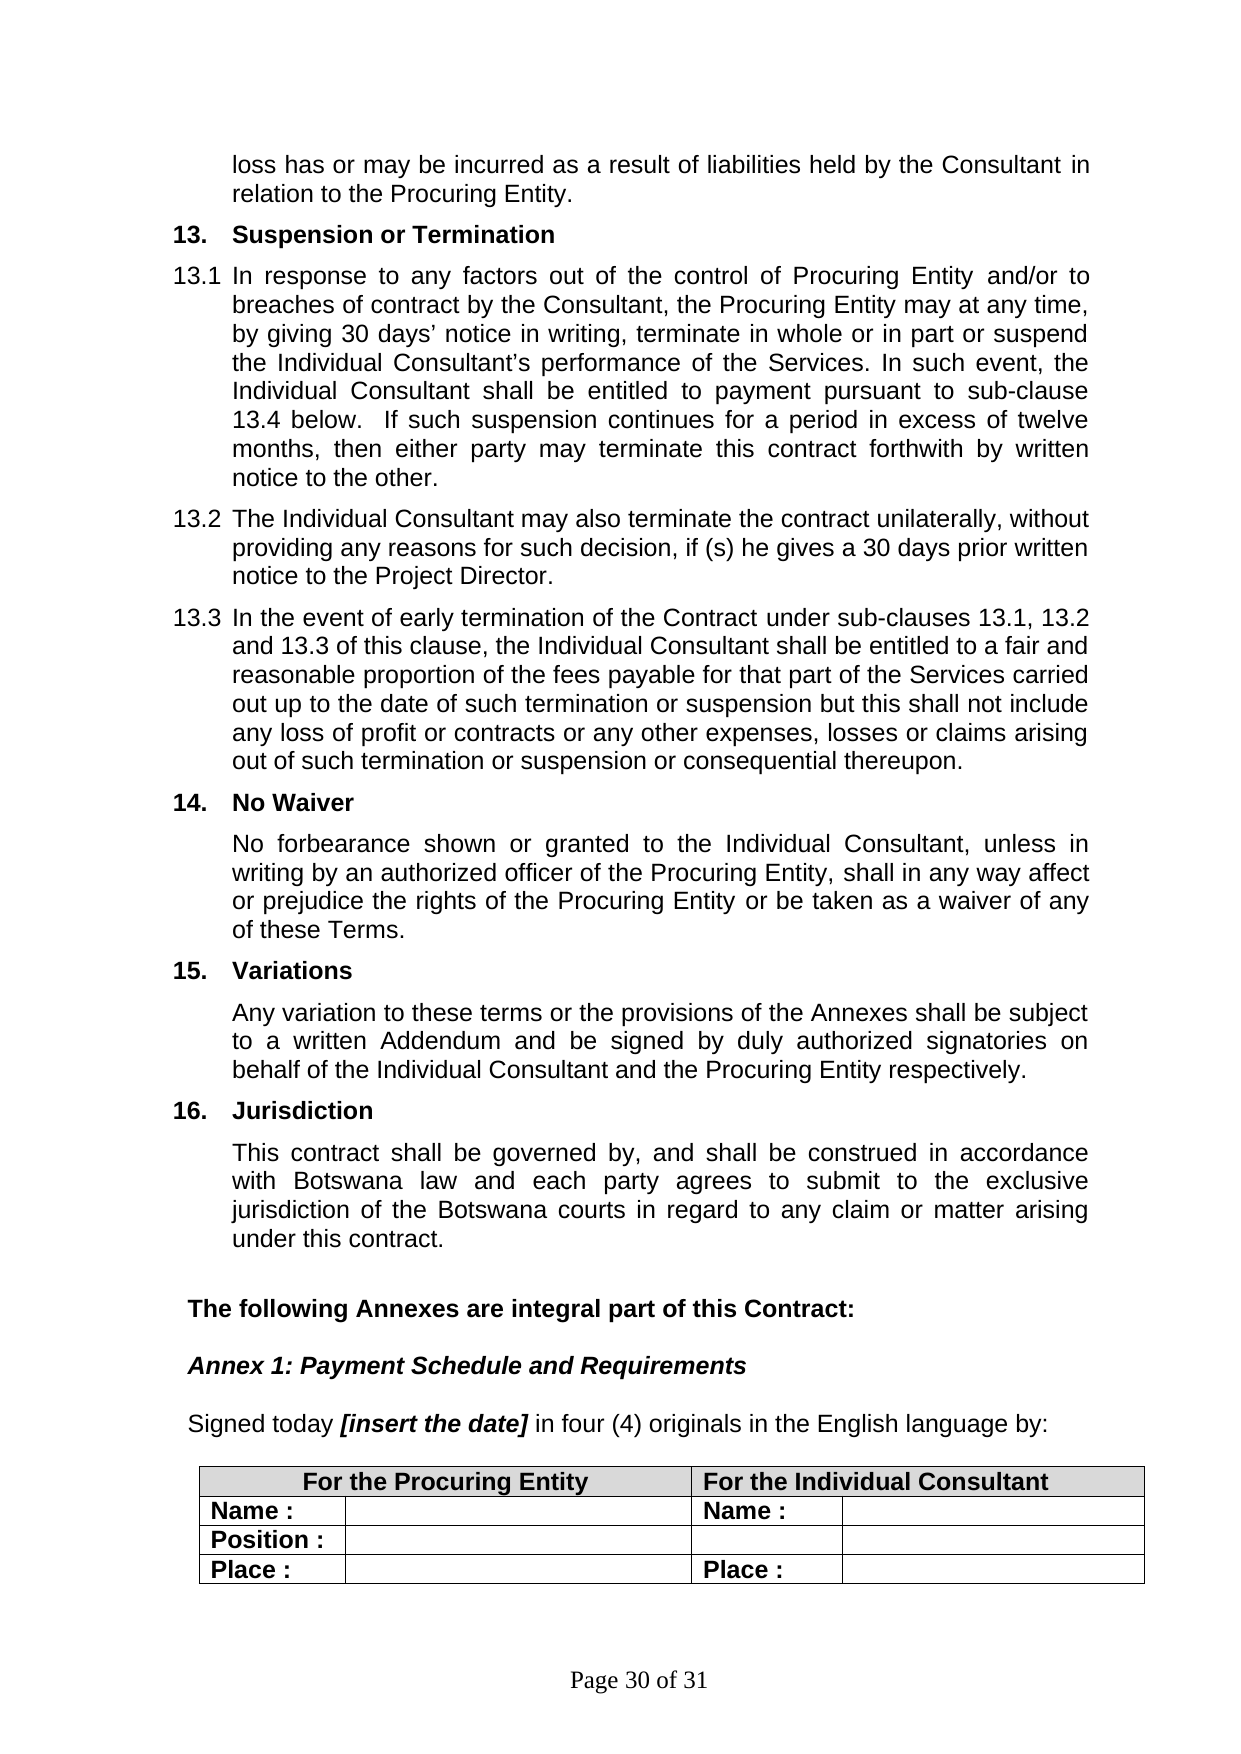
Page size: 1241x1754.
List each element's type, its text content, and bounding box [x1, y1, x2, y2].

table_cell [692, 1526, 842, 1554]
text Annex 1: Payment Schedule and Requirements [187, 1351, 1090, 1380]
table_cell [843, 1497, 1144, 1525]
table_cell Name : [200, 1497, 345, 1525]
table_cell Name : [692, 1497, 842, 1525]
list Jurisdiction [173, 1096, 1090, 1125]
table_header For the Individual Consultant [692, 1467, 1144, 1496]
table_cell [843, 1555, 1144, 1583]
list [173, 150, 1090, 207]
list In response to any factors out of the control of Procuring Entity and/or to breaches of contract by the Consultant, the Procuring Entity may at any time, by giving 30 days’ notice in writing, terminate in whole or in part or suspend the Individual Consultant’s performance of the Services. In such event, the Individual Consultant shall be entitled to payment pursuant to sub-clause 13.4 below. If such suspension continues for a period in excess of twelve months, then either party may terminate this contract forthwith by written notice to the other. [173, 261, 1090, 491]
table_cell Place : [200, 1555, 345, 1583]
text Signed today [insert the date] in four (4) originals in the English language by: [187, 1409, 1090, 1437]
list The Individual Consultant may also terminate the contract unilaterally, without providing any reasons for such decision, if (s) he gives a 30 days prior written notice to the Project Director. [173, 504, 1090, 590]
table_cell [346, 1497, 691, 1525]
table_cell [843, 1526, 1144, 1554]
list Variations [173, 956, 1090, 985]
text The following Annexes are integral part of this Contract: [187, 1294, 1090, 1322]
list No Waiver [173, 787, 1090, 816]
table_cell [346, 1555, 691, 1583]
text This contract shall be governed by, and shall be construed in accordance with Botswana law and each party agrees to submit to the exclusive jurisdiction of the Botswana courts in regard to any claim or matter arising under this contract. [232, 1137, 1090, 1252]
table_cell Place : [692, 1555, 842, 1583]
list In the event of early termination of the Contract under sub-clauses 13.1, 13.2 and 13.3 of this clause, the Individual Consultant shall be entitled to a fair and reasonable proportion of the fees payable for that part of the Services carried out up to the date of such termination or suspension but this shall not include any loss of profit or contracts or any other expenses, losses or claims arising out of such termination or suspension or consequential thereupon. [173, 602, 1090, 775]
text Any variation to these terms or the provisions of the Annexes shall be subject to a written Addendum and be signed by duly authorized signatories on behalf of the Individual Consultant and the Procuring Entity respectively. [232, 997, 1090, 1084]
table_cell [346, 1526, 691, 1554]
text No forbearance shown or granted to the Individual Consultant, unless in writing by an authorized officer of the Procuring Entity, shall in any way affect or prejudice the rights of the Procuring Entity or be taken as a waiver of any of these Terms. [232, 829, 1090, 944]
table_cell Position : [200, 1526, 345, 1554]
table_header For the Procuring Entity [200, 1467, 691, 1496]
list Suspension or Termination [173, 220, 1090, 249]
